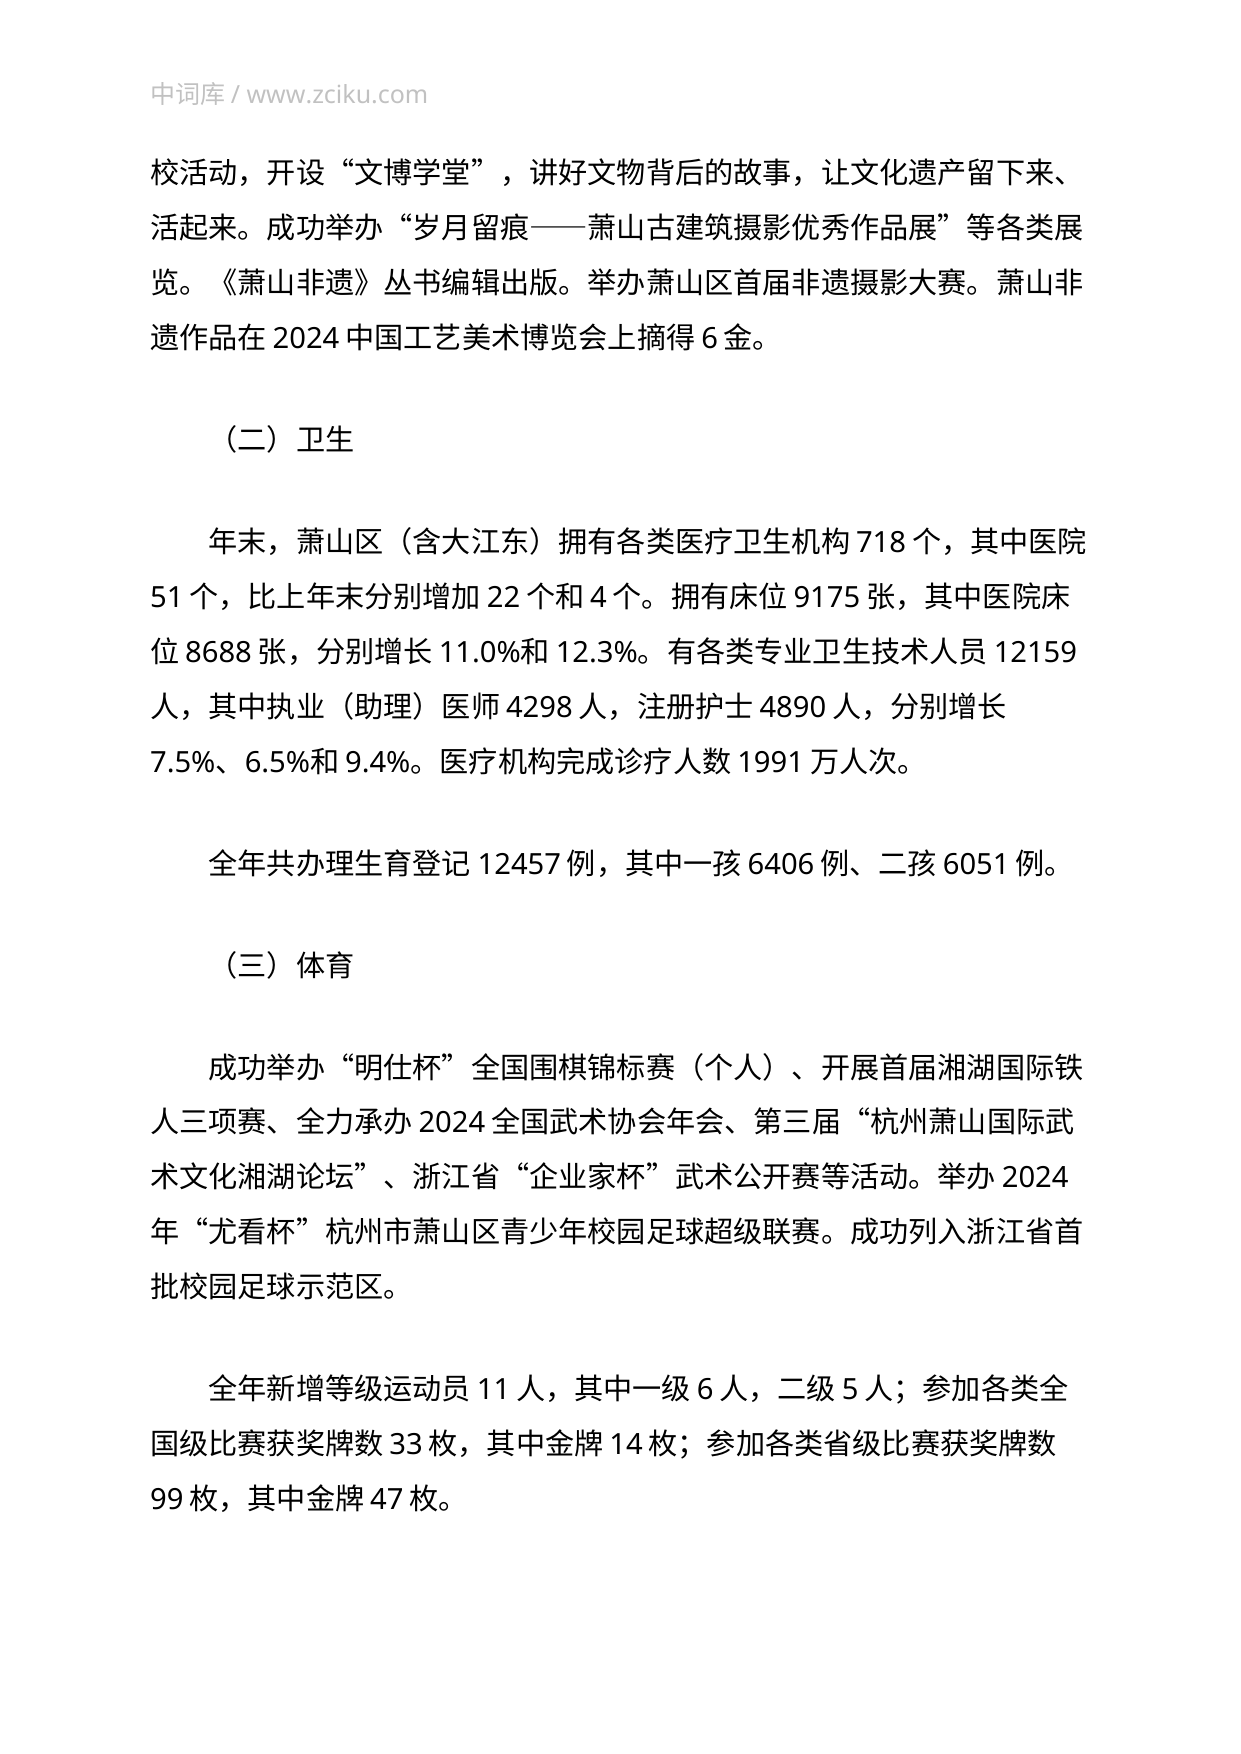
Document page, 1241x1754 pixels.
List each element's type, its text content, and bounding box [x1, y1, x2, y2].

text 成功举办“明仕杯”全国围棋锦标赛（个人）、开展首届湘湖国际铁人三项赛、全力承办2024全国武术协会年会、第三届“杭州萧山国际武术文化湘湖论坛”、浙江省“企业家杯”武术公开赛等活动。举办2024年“尤看杯”杭州市萧山区青少年校园足球超级联赛。成功列入浙江省首批校园足球示范区。 [150, 1044, 1090, 1306]
text 全年共办理生育登记 12457例，其中一孩6406例、二孩6051例。 [150, 840, 1090, 883]
text 全年新增等级运动员11人，其中一级6人，二级5人；参加各类全国级比赛获奖牌数33枚，其中金牌14枚；参加各类省级比赛获奖牌数99枚，其中金牌47枚。 [150, 1366, 1090, 1518]
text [150, 150, 1090, 357]
text （三）体育 [150, 942, 1090, 985]
text （二）卫生 [150, 417, 1090, 459]
text 年末，萧山区（含大江东）拥有各类医疗卫生机构718个，其中医院51个，比上年末分别增加22个和4个。拥有床位9175张，其中医院床位8688张，分别增长11.0%和12.3%。有各类专业卫生技术人员12159人，其中执业（助理）医师4298人，注册护士4890人，分别增长7.5%、6.5%和9.4%。医疗机构完成诊疗人数1991万人次。 [150, 518, 1090, 781]
